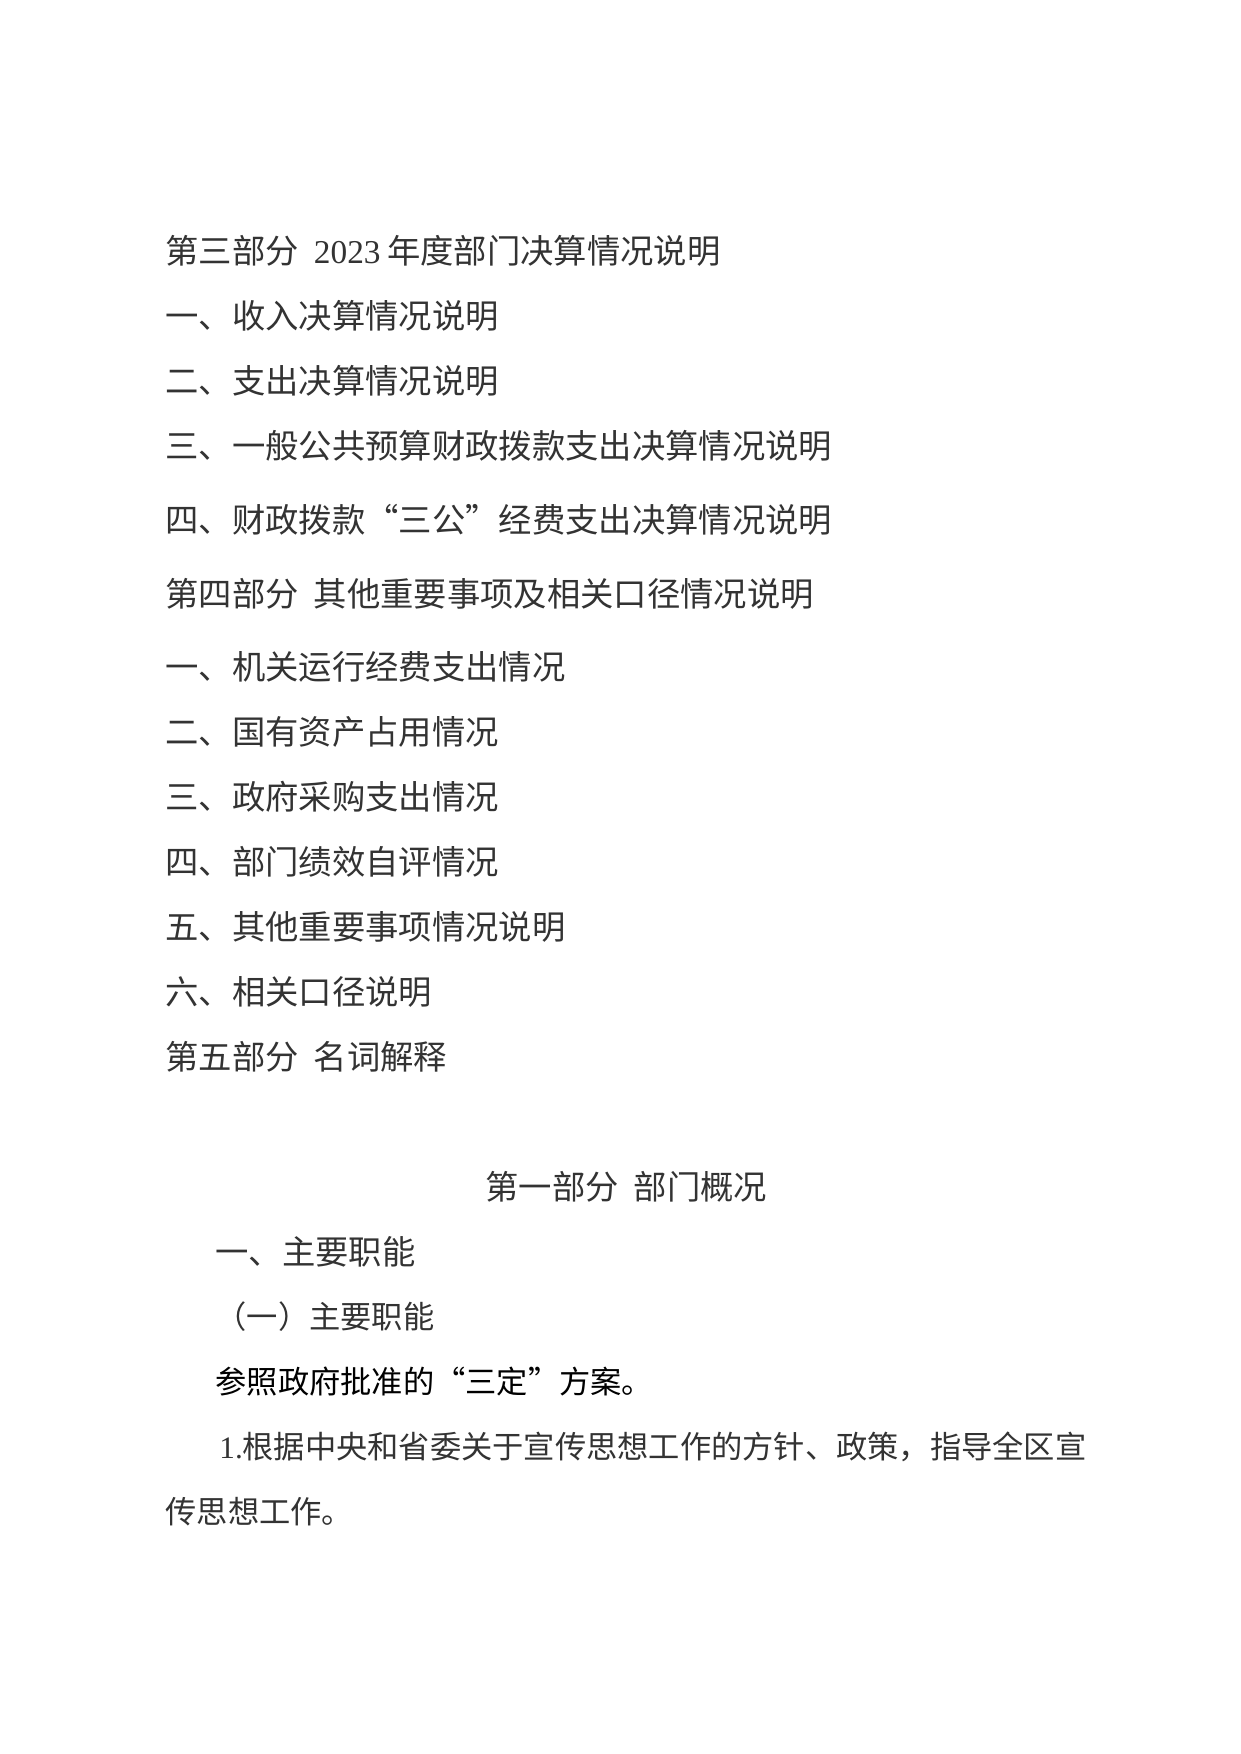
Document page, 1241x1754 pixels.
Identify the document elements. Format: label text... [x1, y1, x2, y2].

text 一、主要职能 [165, 1218, 1087, 1283]
text 1.根据中央和省委关于宣传思想工作的方针、政策，指导全区宣传思想工作。 [165, 1413, 1087, 1543]
text 第三部分 2023年度部门决算情况说明 [165, 217, 1087, 282]
text 第五部分 名词解释 [165, 1023, 1087, 1088]
text 四、财政拨款“三公”经费支出决算情况说明 [165, 485, 1087, 550]
text 四、部门绩效自评情况 [165, 828, 1087, 893]
text 三、政府采购支出情况 [165, 763, 1087, 828]
text 一、机关运行经费支出情况 [165, 633, 1087, 698]
text 六、相关口径说明 [165, 958, 1087, 1023]
text 二、国有资产占用情况 [165, 698, 1087, 763]
text 五、其他重要事项情况说明 [165, 893, 1087, 958]
text 二、支出决算情况说明 [165, 347, 1087, 412]
text 第四部分 其他重要事项及相关口径情况说明 [165, 559, 1087, 624]
text 三、一般公共预算财政拨款支出决算情况说明 [165, 412, 1087, 477]
text 一、收入决算情况说明 [165, 282, 1087, 347]
text 第一部分 部门概况 [165, 1153, 1087, 1218]
text （一）主要职能 [165, 1283, 1087, 1348]
text 参照政府批准的“三定”方案。 [165, 1348, 1087, 1413]
